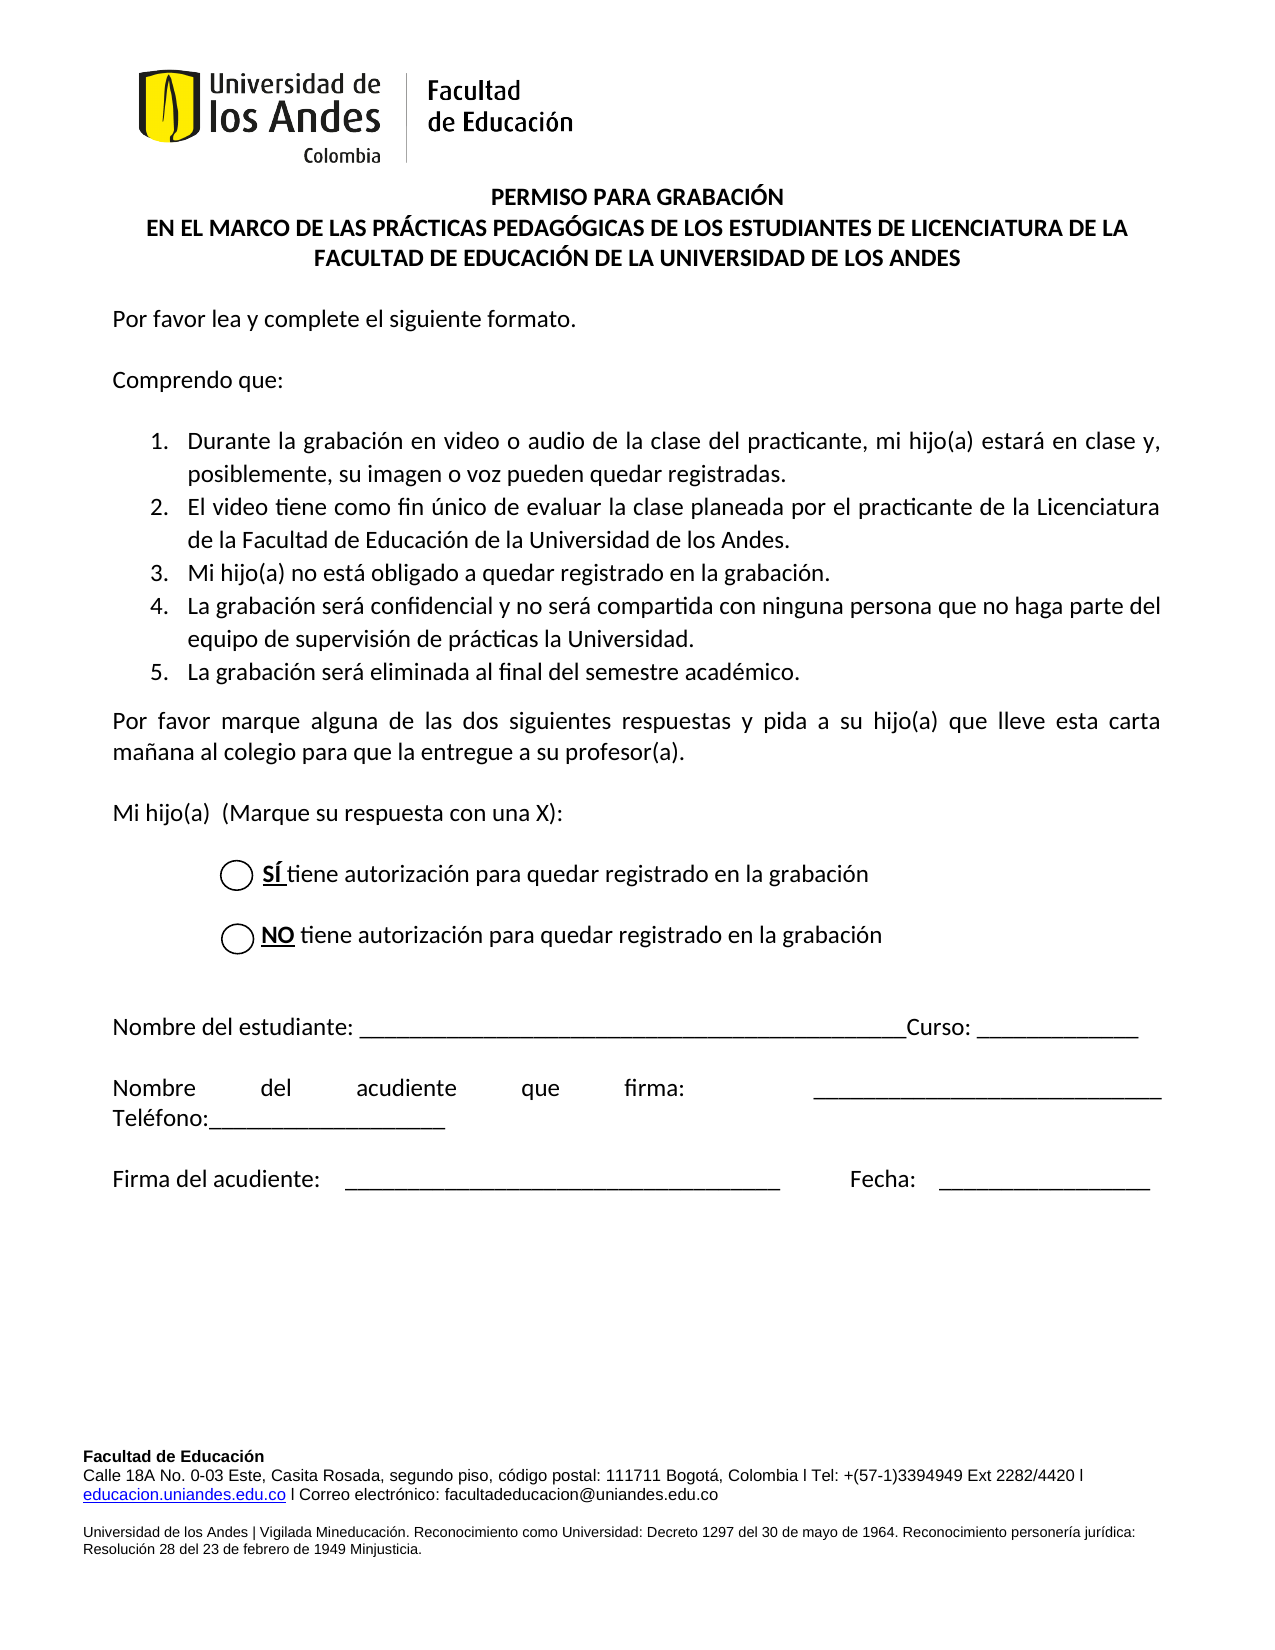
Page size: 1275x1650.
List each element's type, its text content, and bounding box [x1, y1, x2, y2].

list La grabación será eliminada al final del semestre académico. [150, 656, 1162, 686]
text Mi hijo(a) (Marque su respuesta con una X): [112, 797, 1162, 827]
text Nombre del estudiante: ____________________________________________Curso: _____________ [112, 1011, 1162, 1041]
text SÍ tiene autorización para quedar registrado en la grabación [187, 858, 1162, 888]
text Por favor marque alguna de las dos siguientes respuestas y pida a su hijo(a) que lleve esta carta mañana al colegio para que la entregue a su profesor(a). [112, 705, 1162, 766]
list Durante la grabación en video o audio de la clase del practicante, mi hijo(a) estará en clase y, posiblemente, su imagen o voz pueden quedar registradas. [150, 425, 1162, 489]
text NO tiene autorización para quedar registrado en la grabación [187, 919, 1162, 949]
list Mi hijo(a) no está obligado a quedar registrado en la grabación. [150, 557, 1162, 588]
list El video tiene como fin único de evaluar la clase planeada por el practicante de la Licenciatura de la Facultad de Educación de la Universidad de los Andes. [150, 491, 1162, 555]
text EN EL MARCO DE LAS PRÁCTICAS PEDAGÓGICAS DE LOS ESTUDIANTES DE LICENCIATURA DE LA FACULTAD DE EDUCACIÓN DE LA UNIVERSIDAD DE LOS ANDES [112, 212, 1162, 273]
text PERMISO PARA GRABACIÓN [112, 181, 1162, 212]
text Por favor lea y complete el siguiente formato. [112, 303, 1162, 334]
list La grabación será confidencial y no será compartida con ninguna persona que no haga parte del equipo de supervisión de prácticas la Universidad. [150, 590, 1162, 653]
text Firma del acudiente: ___________________________________ Fecha: _________________ [112, 1163, 1162, 1194]
text Nombre del acudiente que firma: ____________________________ Teléfono:___________________ [112, 1072, 1162, 1133]
text Comprendo que: [112, 364, 1162, 395]
picture [112, 37, 659, 182]
